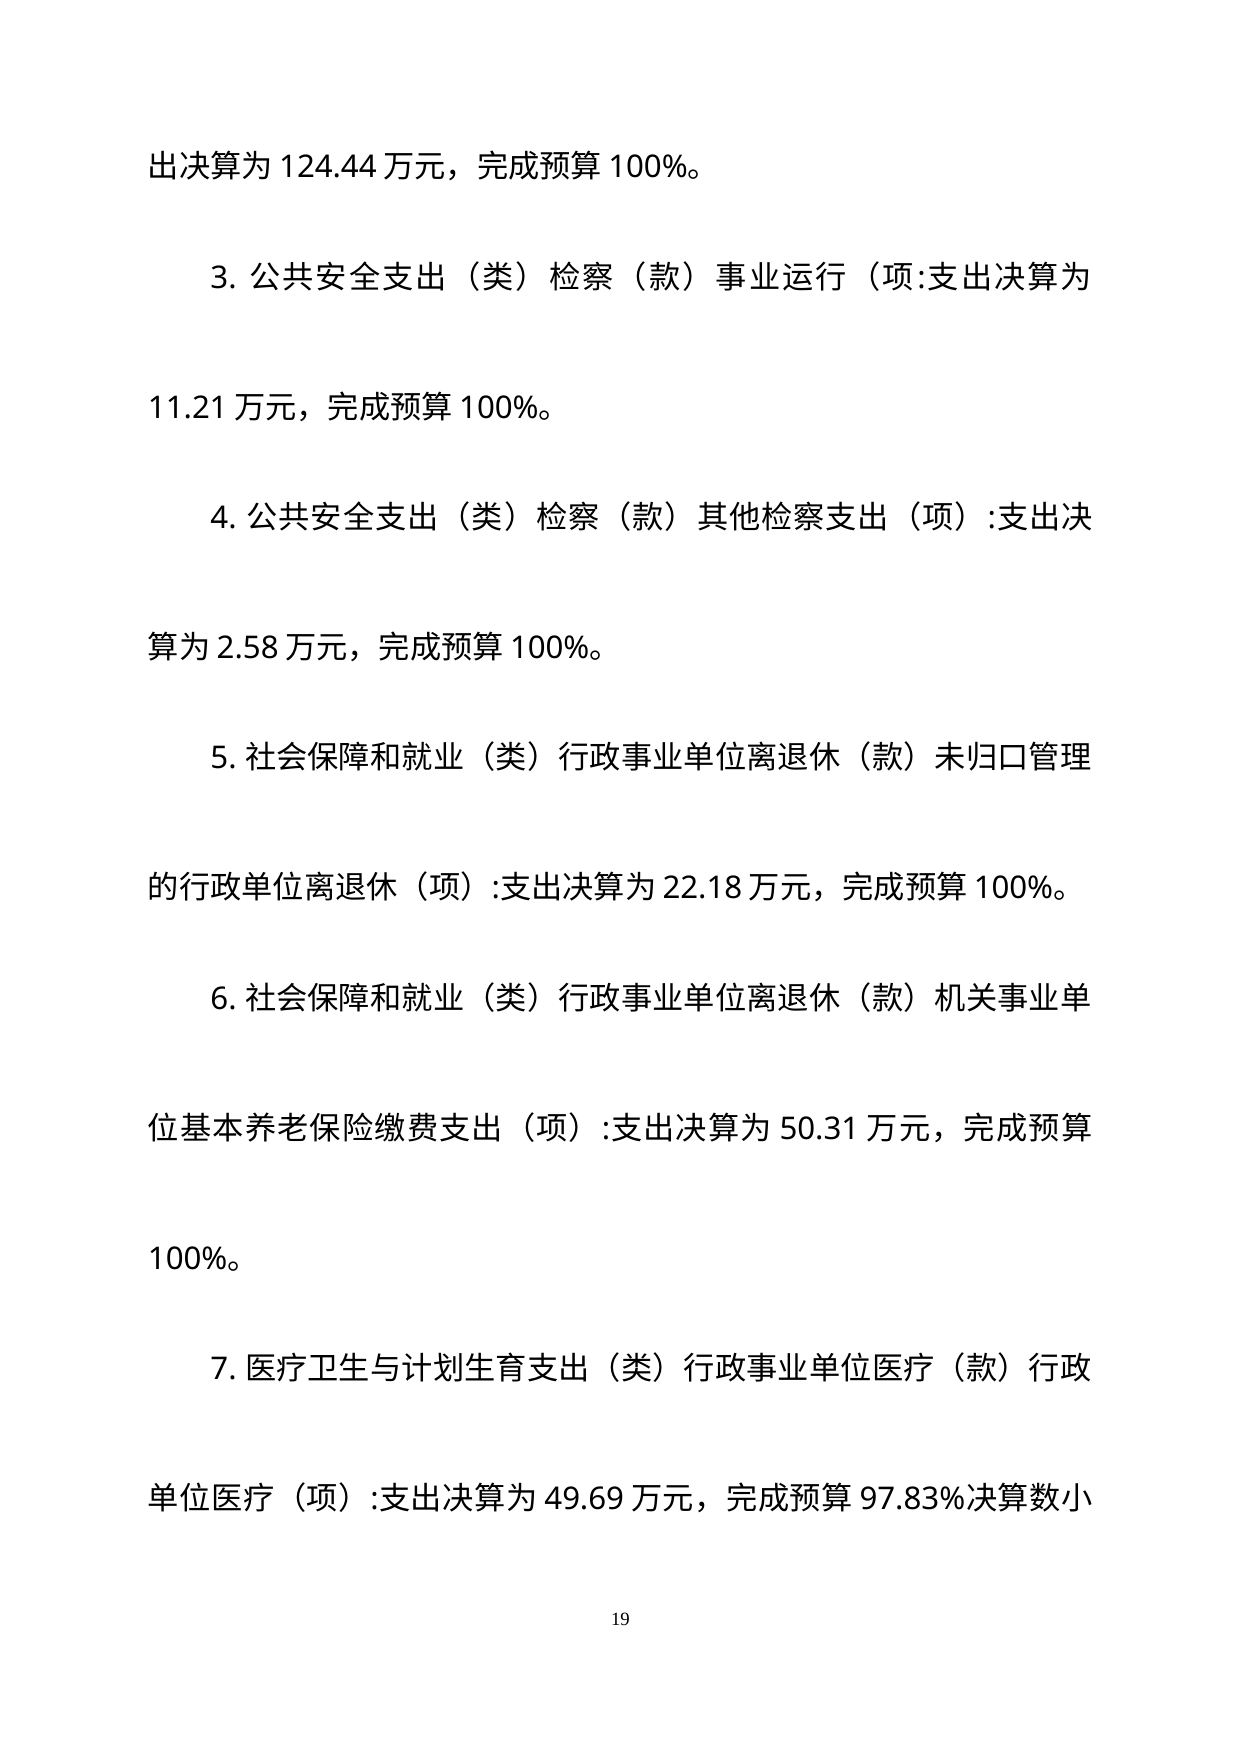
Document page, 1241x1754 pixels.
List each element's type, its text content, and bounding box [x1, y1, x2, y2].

text 4. 公共安全支出（类）检察（款）其他检察支出（项）:支出决算为2.58万元，完成预算100%。 [148, 482, 1092, 677]
text 6. 社会保障和就业（类）行政事业单位离退休（款）机关事业单位基本养老保险缴费支出（项）:支出决算为50.31万元，完成预算100%。 [148, 963, 1092, 1288]
text 3. 公共安全支出（类）检察（款）事业运行（项:支出决算为11.21万元，完成预算100%。 [148, 242, 1092, 437]
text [148, 1334, 1092, 1529]
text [148, 132, 1092, 197]
text 5. 社会保障和就业（类）行政事业单位离退休（款）未归口管理的行政单位离退休（项）:支出决算为22.18万元，完成预算100%。 [148, 723, 1092, 918]
